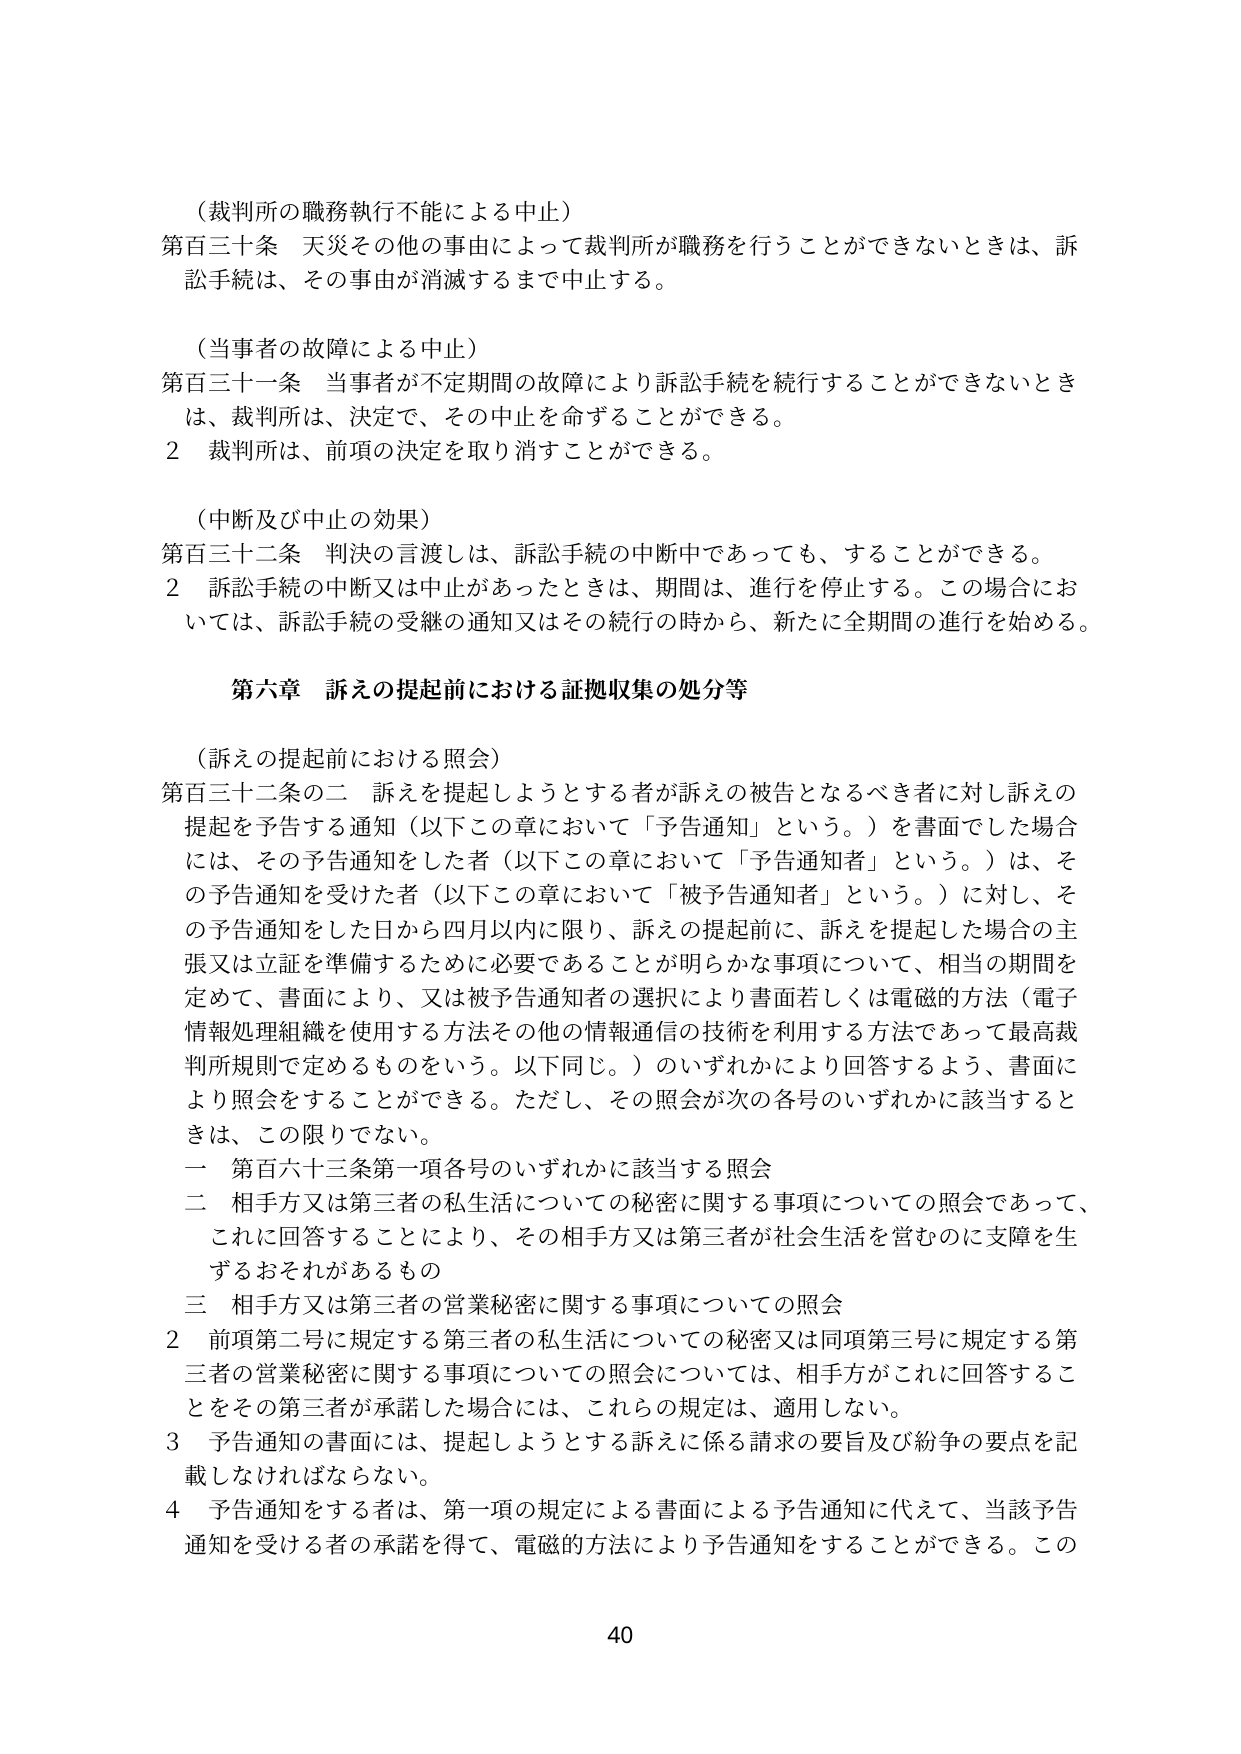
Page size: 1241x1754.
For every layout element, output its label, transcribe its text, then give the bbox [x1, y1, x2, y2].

text （裁判所の職務執行不能による中止） [184, 194, 1079, 228]
text 第六章 訴えの提起前における証拠収集の処分等 [230, 672, 1079, 706]
text 三 相手方又は第三者の営業秘密に関する事項についての照会 [184, 1287, 1079, 1321]
text （中断及び中止の効果） [184, 501, 1079, 535]
text 第百三十条 天災その他の事由によって裁判所が職務を行うことができないときは、訴訟手続は、その事由が消滅するまで中止する。 [161, 228, 1079, 296]
text 第百三十一条 当事者が不定期間の故障により訴訟手続を続行することができないときは、裁判所は、決定で、その中止を命ずることができる。 [161, 364, 1079, 433]
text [161, 1492, 1079, 1560]
text ３ 予告通知の書面には、提起しようとする訴えに係る請求の要旨及び紛争の要点を記載しなければならない。 [161, 1424, 1079, 1492]
text ２ 前項第二号に規定する第三者の私生活についての秘密又は同項第三号に規定する第三者の営業秘密に関する事項についての照会については、相手方がこれに回答することをその第三者が承諾した場合には、これらの規定は、適用しない。 [161, 1321, 1079, 1424]
text 一 第百六十三条第一項各号のいずれかに該当する照会 [184, 1150, 1079, 1184]
text ２ 訴訟手続の中断又は中止があったときは、期間は、進行を停止する。この場合においては、訴訟手続の受継の通知又はその続行の時から、新たに全期間の進行を始める。 [161, 569, 1079, 638]
text （当事者の故障による中止） [184, 330, 1079, 364]
text ２ 裁判所は、前項の決定を取り消すことができる。 [161, 433, 1079, 467]
text （訴えの提起前における照会） [184, 740, 1079, 774]
text 二 相手方又は第三者の私生活についての秘密に関する事項についての照会であって、これに回答することにより、その相手方又は第三者が社会生活を営むのに支障を生ずるおそれがあるもの [184, 1184, 1079, 1287]
text 第百三十二条の二 訴えを提起しようとする者が訴えの被告となるべき者に対し訴えの提起を予告する通知（以下この章において「予告通知」という。）を書面でした場合には、その予告通知をした者（以下この章において「予告通知者」という。）は、その予告通知を受けた者（以下この章において「被予告通知者」という。）に対し、その予告通知をした日から四月以内に限り、訴えの提起前に、訴えを提起した場合の主張又は立証を準備するために必要であることが明らかな事項について、相当の期間を定めて、書面により、又は被予告通知者の選択により書面若しくは電磁的方法（電子情報処理組織を使用する方法その他の情報通信の技術を利用する方法であって最高裁判所規則で定めるものをいう。以下同じ。）のいずれかにより回答するよう、書面により照会をすることができる。ただし、その照会が次の各号のいずれかに該当するときは、この限りでない。 [161, 774, 1079, 1150]
text 第百三十二条 判決の言渡しは、訴訟手続の中断中であっても、することができる。 [161, 535, 1079, 569]
